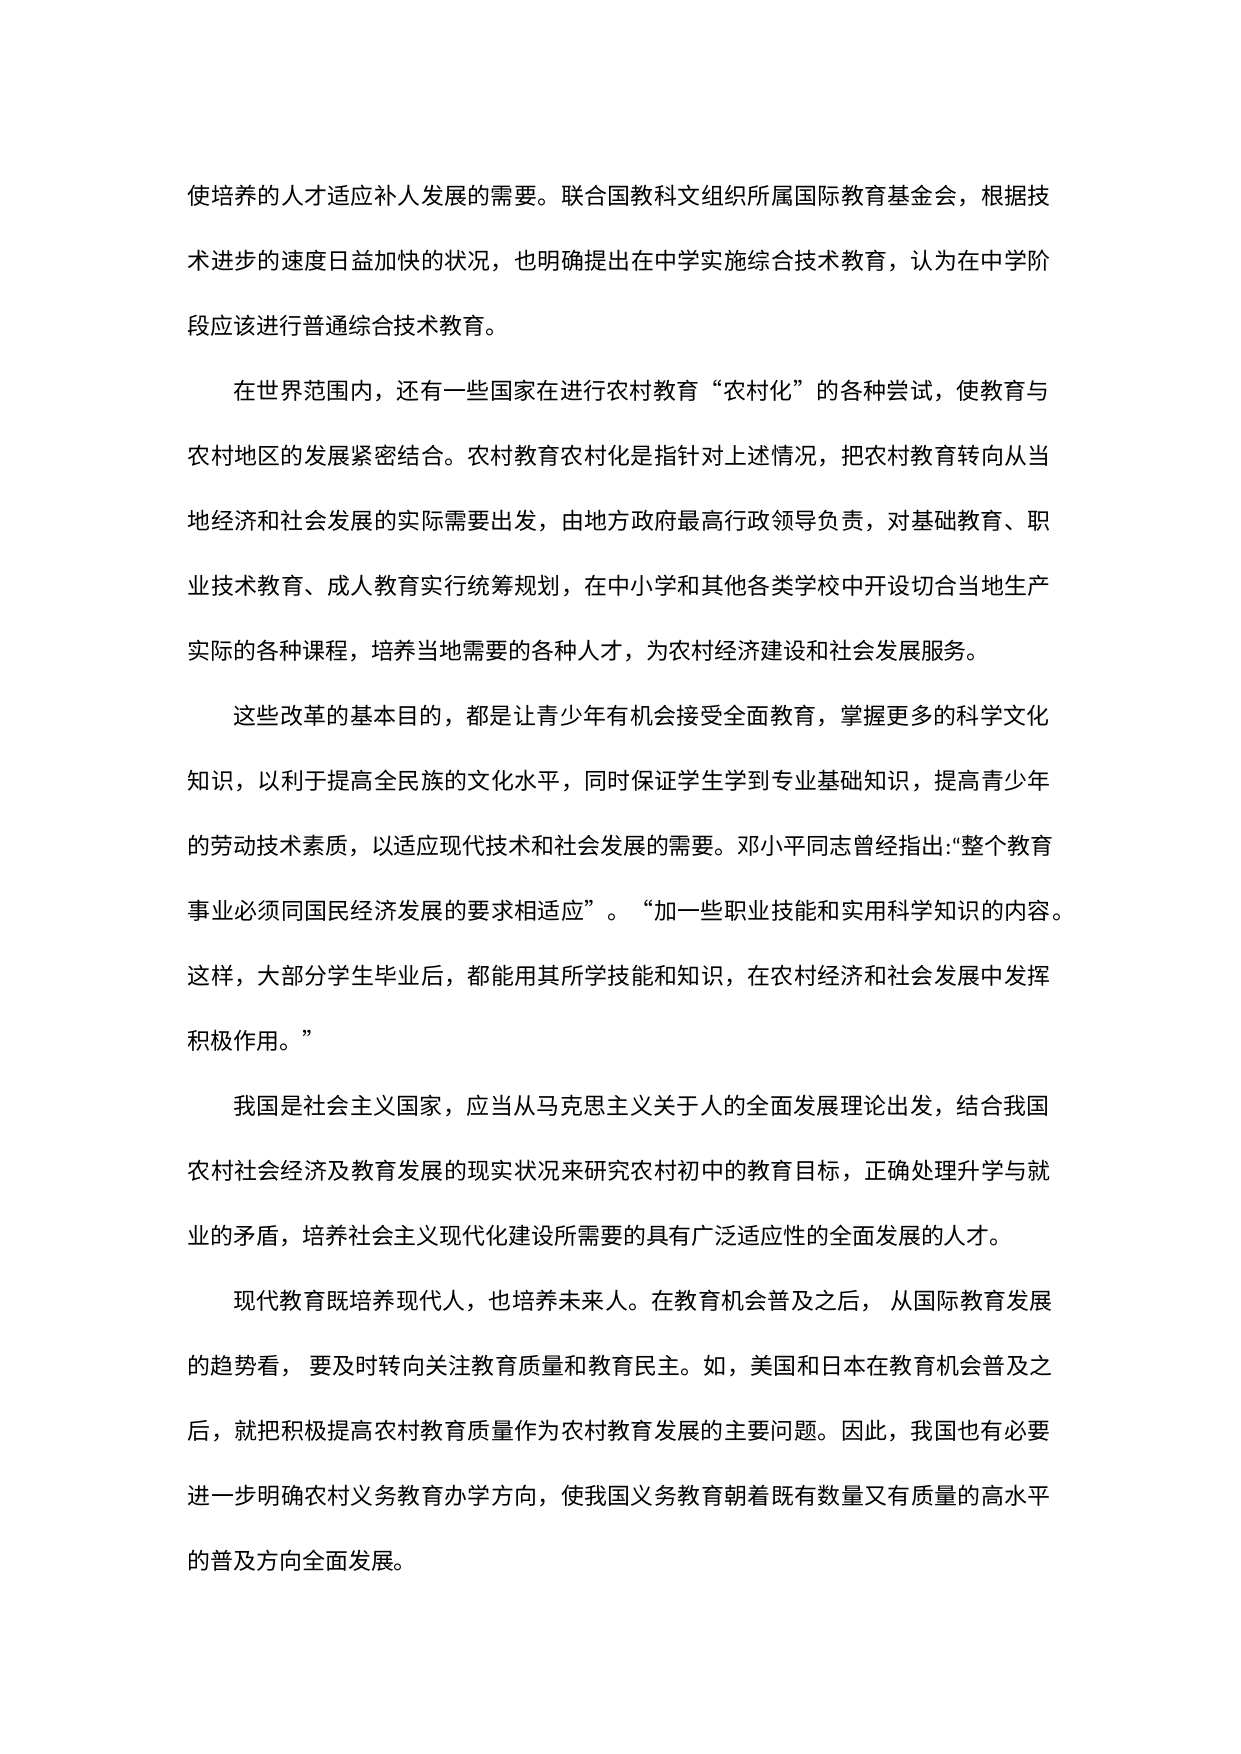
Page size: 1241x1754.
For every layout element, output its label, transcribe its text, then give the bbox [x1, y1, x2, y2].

text 这些改革的基本目的，都是让青少年有机会接受全面教育，掌握更多的科学文化知识，以利于提高全民族的文化水平，同时保证学生学到专业基础知识，提高青少年的劳动技术素质，以适应现代技术和社会发展的需要。邓小平同志曾经指出:“整个教育事业必须同国民经济发展的要求相适应”。“加一些职业技能和实用科学知识的内容。这样，大部分学生毕业后，都能用其所学技能和知识，在农村经济和社会发展中发挥积极作用。” [187, 682, 1053, 1072]
text 现代教育既培养现代人，也培养未来人。在教育机会普及之后， 从国际教育发展的趋势看， 要及时转向关注教育质量和教育民主。如，美国和日本在教育机会普及之后，就把积极提高农村教育质量作为农村教育发展的主要问题。因此，我国也有必要进一步明确农村义务教育办学方向，使我国义务教育朝着既有数量又有质量的高水平的普及方向全面发展。 [187, 1267, 1053, 1592]
text 我国是社会主义国家，应当从马克思主义关于人的全面发展理论出发，结合我国农村社会经济及教育发展的现实状况来研究农村初中的教育目标，正确处理升学与就业的矛盾，培养社会主义现代化建设所需要的具有广泛适应性的全面发展的人才。 [187, 1072, 1053, 1267]
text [187, 162, 1053, 357]
text 在世界范围内，还有一些国家在进行农村教育“农村化”的各种尝试，使教育与农村地区的发展紧密结合。农村教育农村化是指针对上述情况，把农村教育转向从当地经济和社会发展的实际需要出发，由地方政府最高行政领导负责，对基础教育、职业技术教育、成人教育实行统筹规划，在中小学和其他各类学校中开设切合当地生产实际的各种课程，培养当地需要的各种人才，为农村经济建设和社会发展服务。 [187, 357, 1053, 682]
